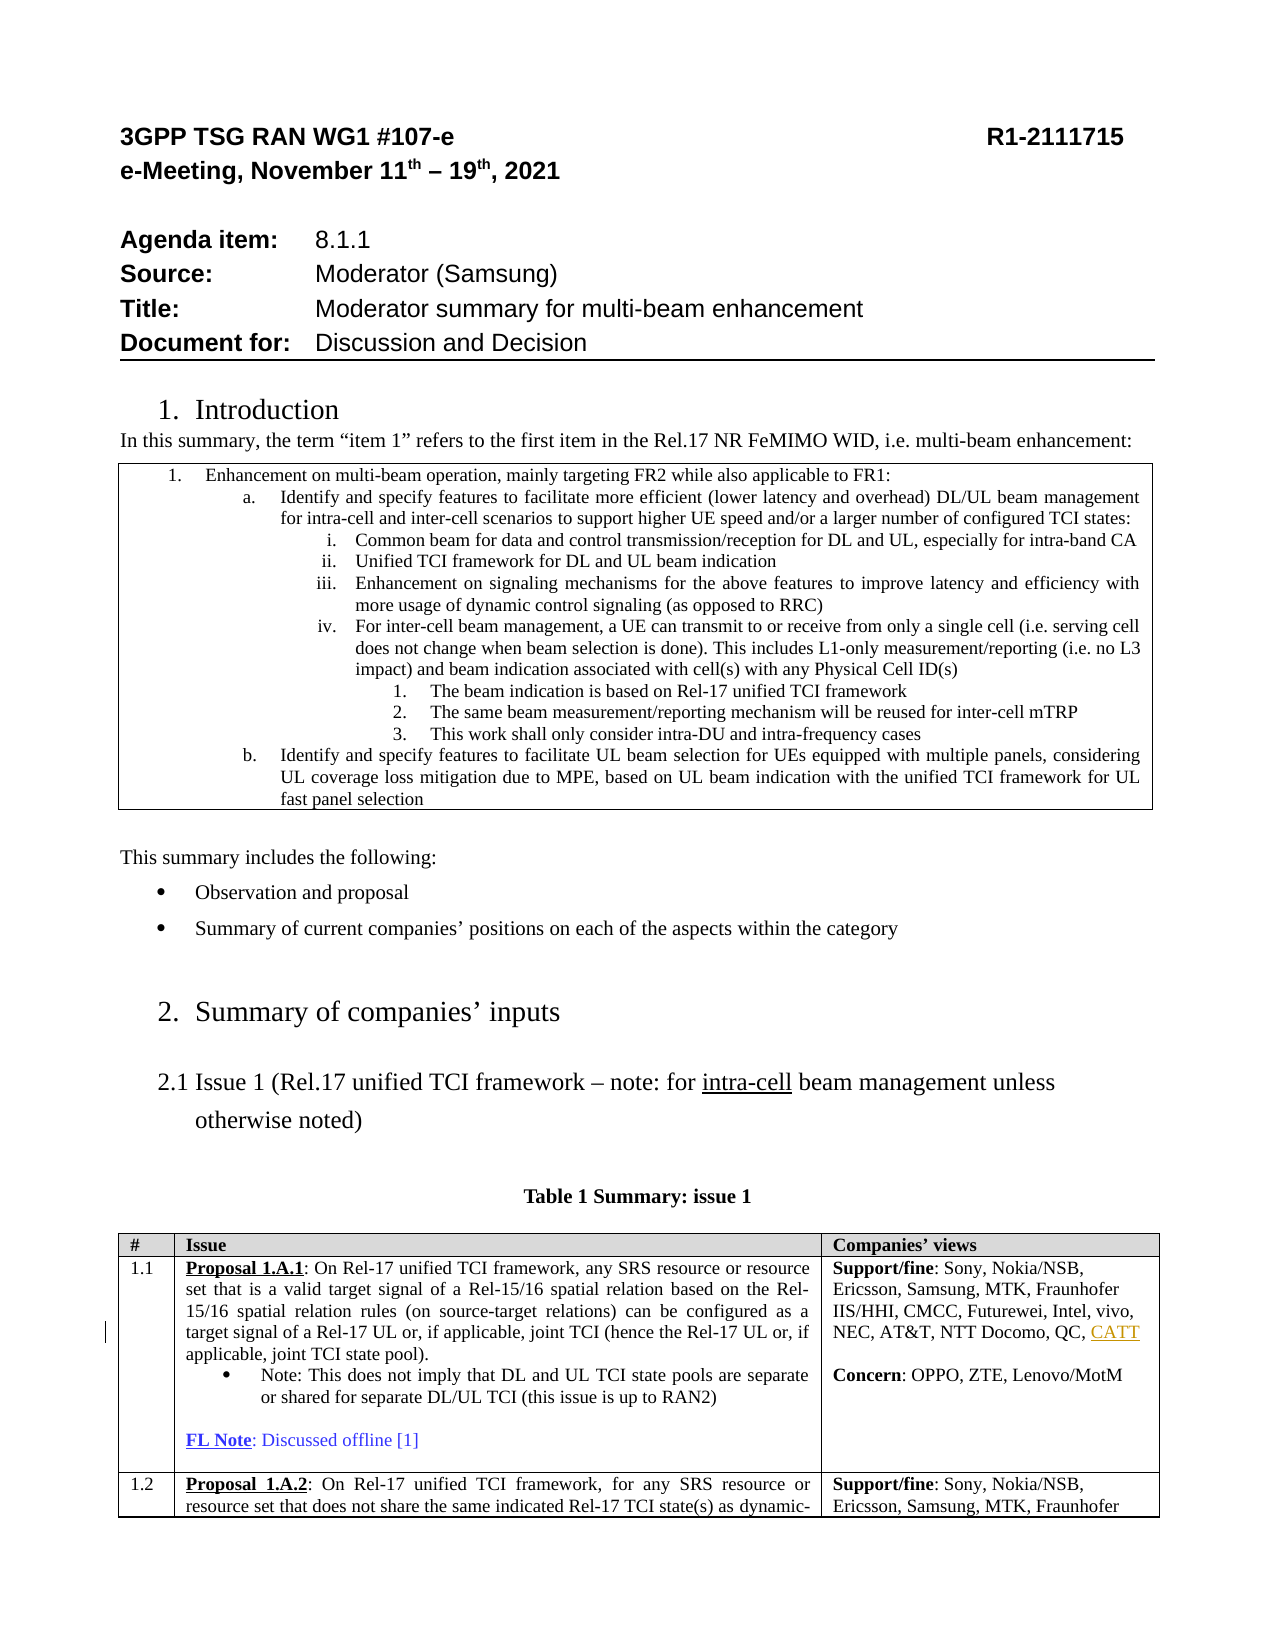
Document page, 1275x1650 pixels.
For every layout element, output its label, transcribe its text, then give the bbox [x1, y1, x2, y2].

text Table 1 Summary: issue 1 [120, 1177, 1155, 1215]
table_header Enhancement on multi-beam operation, mainly targeting FR2 while also applicable to FR1: Identify and specify features to facilitate more efficient (lower latency and overhead) DL/UL beam management for intra-cell and inter-cell scenarios to support higher UE speed and/or a larger number of configured TCI states: Common beam for data and control transmission/reception for DL and UL, especially for intra-band CA Unified TCI framework for DL and UL beam indication Enhancement on signaling mechanisms for the above features to improve latency and efficiency with more usage of dynamic control signaling (as opposed to RRC) For inter-cell beam management, a UE can transmit to or receive from only a single cell (i.e. serving cell does not change when beam selection is done). This includes L1-only measurement/reporting (i.e. no L3 impact) and beam indication associated with cell(s) with any Physical Cell ID(s) The beam indication is based on Rel-17 unified TCI framework The same beam measurement/reporting mechanism will be reused for inter-cell mTRP This work shall only consider intra-DU and intra-frequency cases Identify and specify features to facilitate UL beam selection for UEs equipped with multiple panels, considering UL coverage loss mitigation due to MPE, based on UL beam indication with the unified TCI framework for UL fast panel selection [119, 464, 1152, 809]
table_header # [119, 1234, 174, 1256]
table_header Issue [175, 1234, 821, 1256]
subtitle Issue 1 (Rel.17 unified TCI framework – note: for intra-cell beam management unless otherwise noted) [157, 1063, 1155, 1139]
text Source: Moderator (Samsung) [120, 259, 1155, 288]
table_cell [822, 1473, 1159, 1516]
text Agenda item: 8.1.1 [120, 225, 1155, 254]
list Observation and proposal [157, 880, 1155, 904]
text Title: Moderator summary for multi-beam enhancement [120, 294, 1155, 323]
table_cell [175, 1473, 821, 1516]
table_cell Proposal 1.A.1: On Rel-17 unified TCI framework, any SRS resource or resource set that is a valid target signal of a Rel-15/16 spatial relation based on the Rel-15/16 spatial relation rules (on source-target relations) can be configured as a target signal of a Rel-17 UL or, if applicable, joint TCI (hence the Rel-17 UL or, if applicable, joint TCI state pool). Note: This does not imply that DL and UL TCI state pools are separate or shared for separate DL/UL TCI (this issue is up to RAN2) FL Note: Discussed offline [1] [175, 1257, 821, 1472]
table_cell Support/fine: Sony, Nokia/NSB, Ericsson, Samsung, MTK, Fraunhofer IIS/HHI, CMCC, Futurewei, Intel, vivo, NEC, AT&T, NTT Docomo, QC, Concern: OPPO, ZTE, Lenovo/MotM [822, 1257, 1159, 1472]
text In this summary, the term “item 1” refers to the first item in the Rel.17 NR FeMIMO WID, i.e. multi-beam enhancement: [120, 428, 1155, 452]
table_cell 1.1 [119, 1257, 174, 1472]
text 3GPP TSG RAN WG1 #107-e R1-2111715 [120, 122, 1155, 150]
text Document for: Discussion and Decision [120, 328, 1155, 359]
text e-Meeting, November 11th – 19th, 2021 [120, 156, 1155, 185]
table_header Companies’ views [822, 1234, 1159, 1256]
table_cell 1.2 [119, 1473, 174, 1516]
subtitle Summary of companies’ inputs [157, 992, 1155, 1030]
text This summary includes the following: [120, 845, 1155, 869]
subtitle Introduction [157, 390, 1155, 428]
list Summary of current companies’ positions on each of the aspects within the category [157, 915, 1155, 939]
